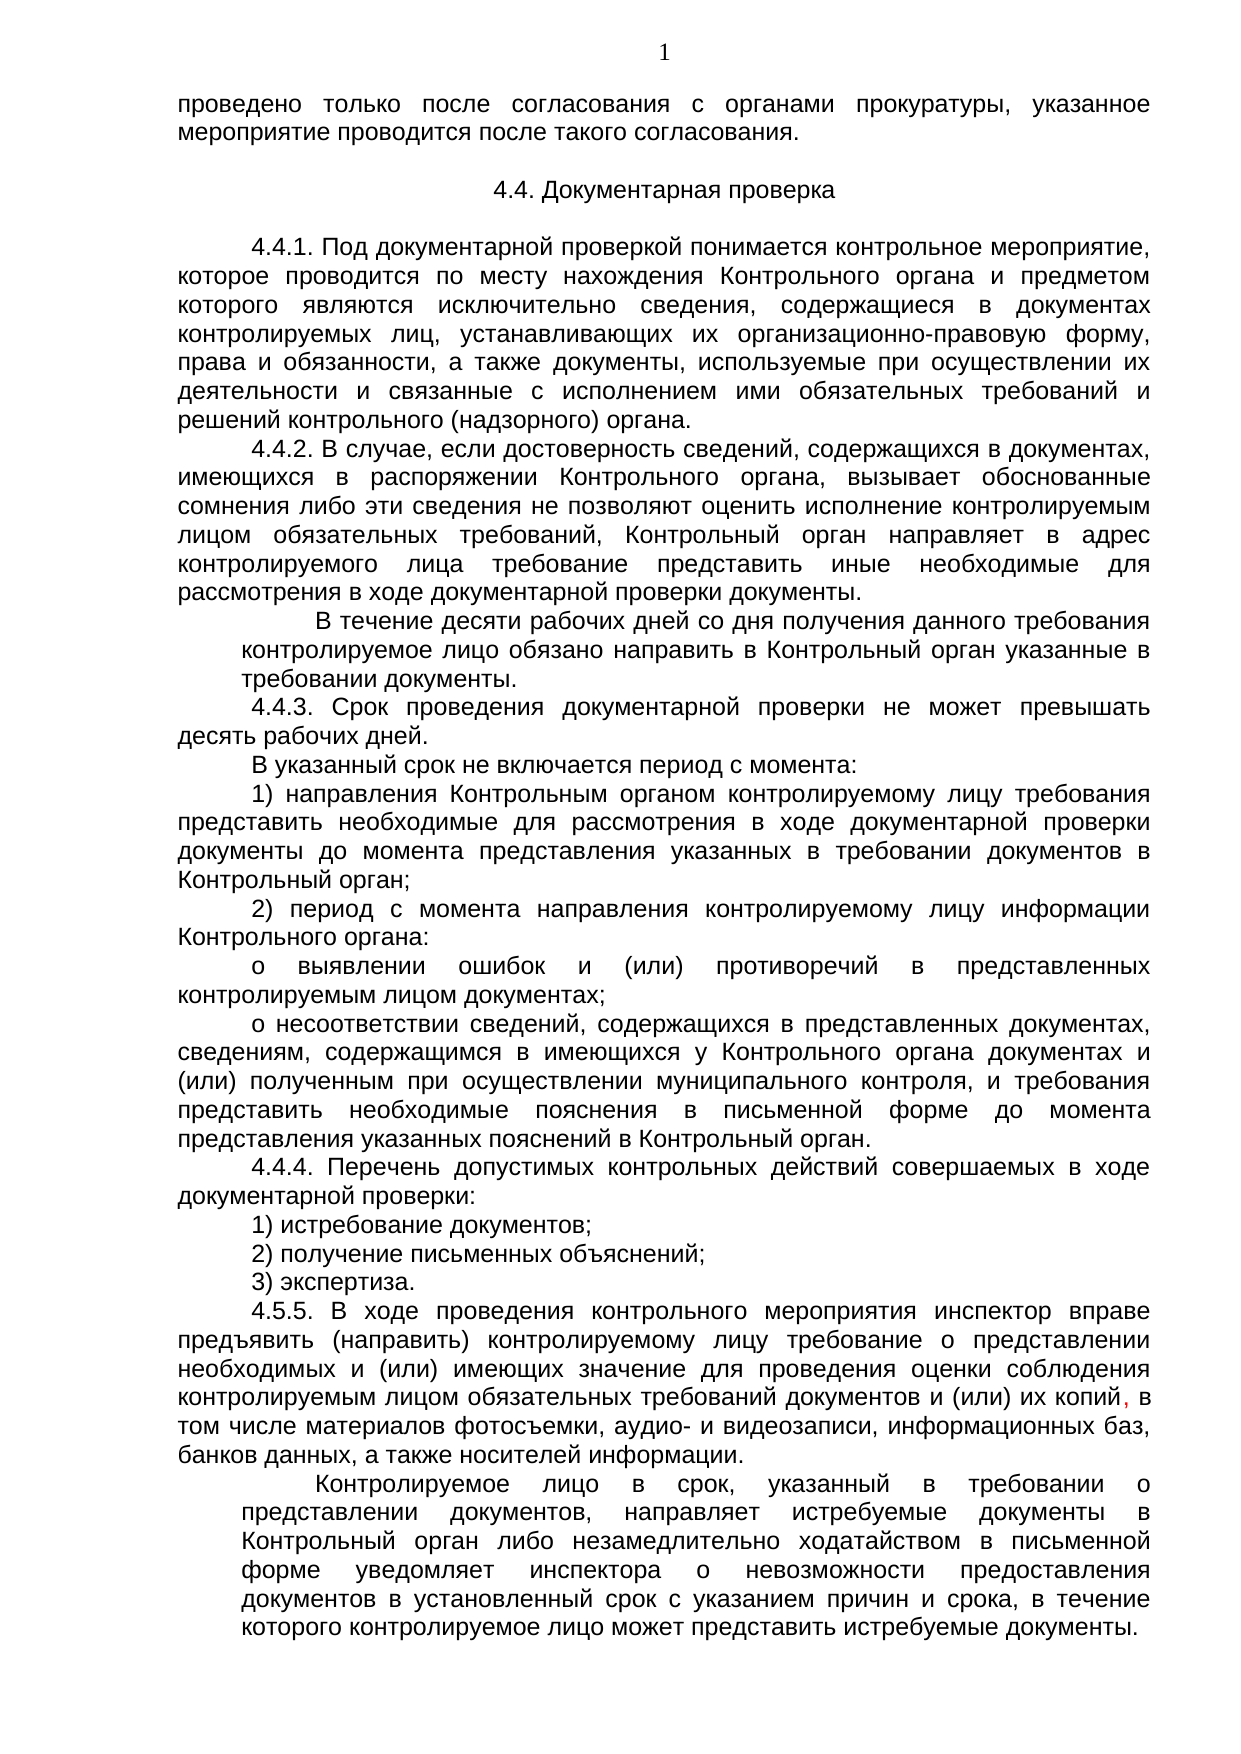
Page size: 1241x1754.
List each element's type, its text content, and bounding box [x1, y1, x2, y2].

list В указанный срок не включается период с момента: [177, 750, 1152, 779]
text 1) истребование документов; [177, 1210, 1152, 1239]
text 2) получение письменных объяснений; [177, 1239, 1152, 1267]
text 4.4.2. В случае, если достоверность сведений, содержащихся в документах, имеющихся в распоряжении Контрольного органа, вызывает обоснованные сомнения либо эти сведения не позволяют оценить исполнение контролируемым лицом обязательных требований, Контрольный орган направляет в адрес контролируемого лица требование представить иные необходимые для рассмотрения в ходе документарной проверки документы. [177, 434, 1152, 606]
text 4.5.5. В ходе проведения контрольного мероприятия инспектор вправе предъявить (направить) контролируемому лицу требование о представлении необходимых и (или) имеющих значение для проведения оценки соблюдения контролируемым лицом обязательных требований документов и (или) их копий, в том числе материалов фотосъемки, аудио- и видеозаписи, информационных баз, банков данных, а также носителей информации. [177, 1296, 1152, 1469]
list 4.4.4. Перечень допустимых контрольных действий совершаемых в ходе документарной проверки: [177, 1152, 1152, 1210]
list 4.4.1. Под документарной проверкой понимается контрольное мероприятие, которое проводится по месту нахождения Контрольного органа и предметом которого являются исключительно сведения, содержащиеся в документах контролируемых лиц, устанавливающих их организационно-правовую форму, права и обязанности, а также документы, используемые при осуществлении их деятельности и связанные с исполнением ими обязательных требований и решений контрольного (надзорного) органа. [177, 232, 1152, 434]
list 2) период с момента направления контролируемому лицу информации Контрольного органа: [177, 894, 1152, 951]
text 4.4. Документарная проверка [177, 175, 1152, 204]
list о выявлении ошибок и (или) противоречий в представленных контролируемым лицом документах; [177, 951, 1152, 1009]
text Контролируемое лицо в срок, указанный в требовании о представлении документов, направляет истребуемые документы в Контрольный орган либо незамедлительно ходатайством в письменной форме уведомляет инспектора о невозможности предоставления документов в установленный срок с указанием причин и срока, в течение которого контролируемое лицо может представить истребуемые документы. [241, 1469, 1152, 1641]
text В течение десяти рабочих дней со дня получения данного требования контролируемое лицо обязано направить в Контрольный орган указанные в требовании документы. [241, 606, 1152, 692]
list о несоответствии сведений, содержащихся в представленных документах, сведениям, содержащимся в имеющихся у Контрольного органа документах и (или) полученным при осуществлении муниципального контроля, и требования представить необходимые пояснения в письменной форме до момента представления указанных пояснений в Контрольный орган. [177, 1009, 1152, 1152]
text 3) экспертиза. [177, 1267, 1152, 1296]
list 1) направления Контрольным органом контролируемому лицу требования представить необходимые для рассмотрения в ходе документарной проверки документы до момента представления указанных в требовании документов в Контрольный орган; [177, 779, 1152, 894]
list 4.4.3. Срок проведения документарной проверки не может превышать десять рабочих дней. [177, 692, 1152, 750]
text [177, 89, 1152, 146]
